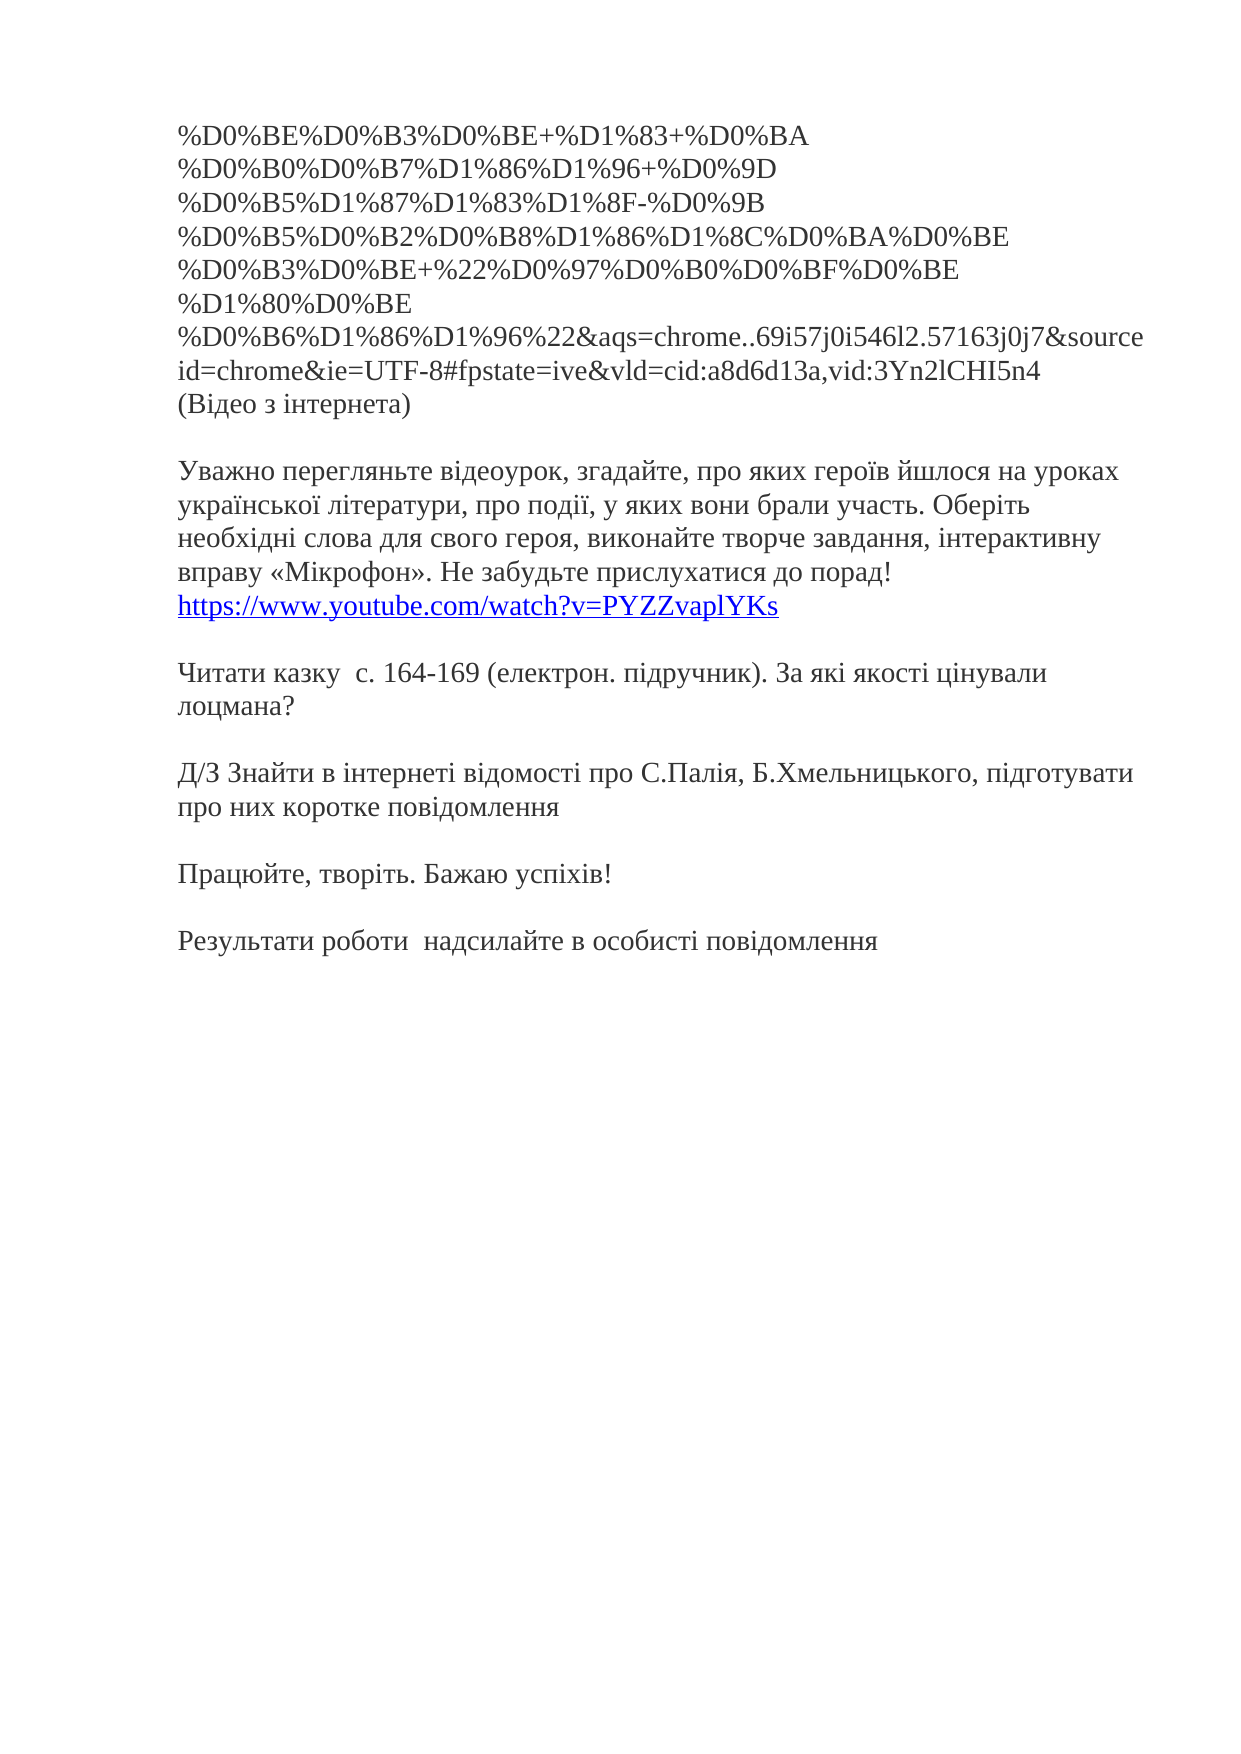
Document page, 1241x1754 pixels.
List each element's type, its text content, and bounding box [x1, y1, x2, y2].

text Д/З Знайти в інтернеті відомості про С.Палія, Б.Хмельницького, підготувати про них коротке повідомлення [177, 755, 1152, 822]
text Результати роботи надсилайте в особисті повідомлення [177, 923, 1152, 957]
text Працюйте, творіть. Бажаю успіхів! [177, 856, 1152, 889]
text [177, 118, 1152, 386]
text (Відео з інтернета) [177, 386, 1152, 420]
text Уважно перегляньте відеоурок, згадайте, про яких героїв йшлося на уроках української літератури, про події, у яких вони брали участь. Оберіть необхідні слова для свого героя, виконайте творче завдання, інтерактивну вправу «Мікрофон». Не забудьте прислухатися до порад! [177, 453, 1152, 588]
text Читати казку с. 164-169 (електрон. підручник). За які якості цінували лоцмана? [177, 655, 1152, 722]
text https://www.youtube.com/watch?v=PYZZvaplYKs [177, 588, 1152, 621]
